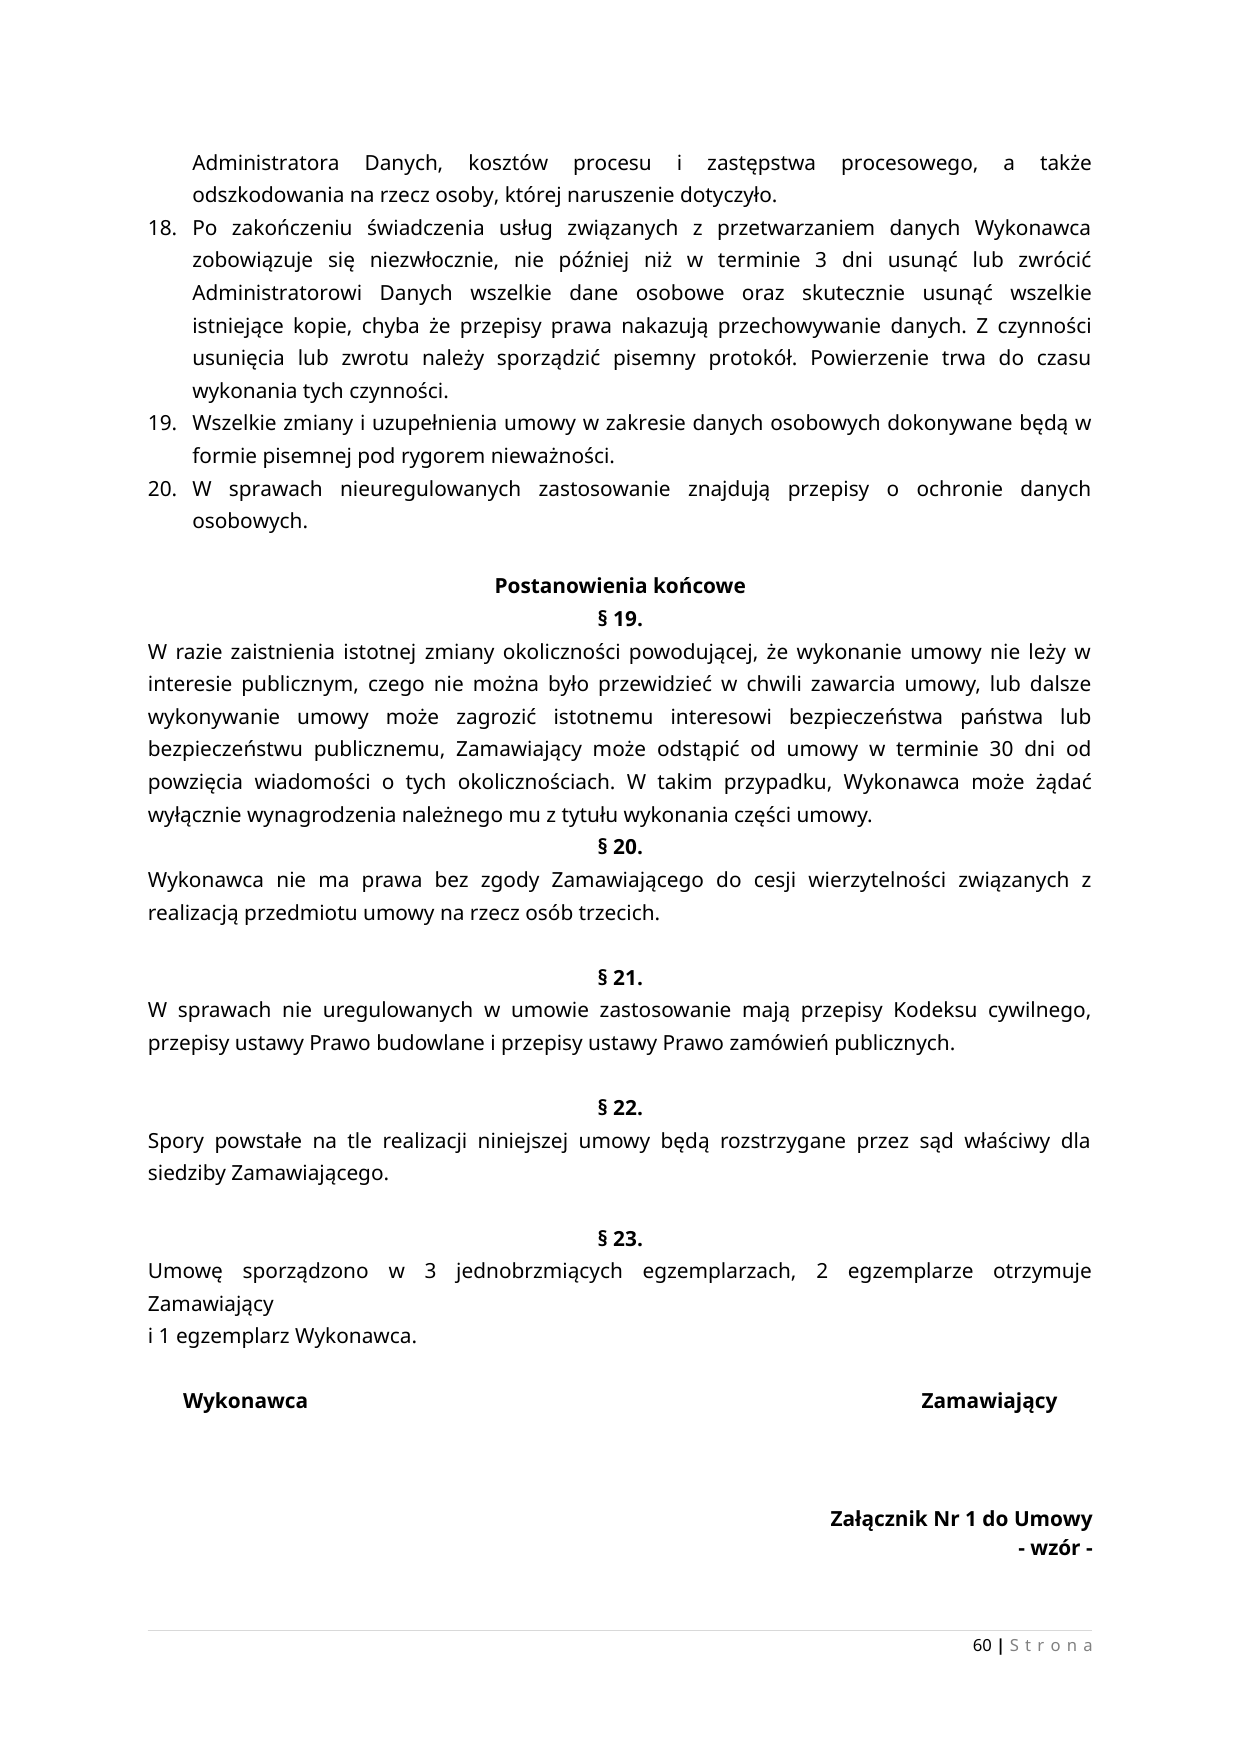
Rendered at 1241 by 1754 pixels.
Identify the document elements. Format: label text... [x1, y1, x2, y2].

text Wykonawca Zamawiający [148, 1387, 1092, 1415]
text § 19. [148, 604, 1092, 633]
text § 22. [148, 1093, 1092, 1122]
text § 23. [148, 1224, 1092, 1252]
text Postanowienia końcowe [148, 572, 1092, 600]
text Załącznik Nr 1 do Umowy [148, 1504, 1092, 1533]
text Spory powstałe na tle realizacji niniejszej umowy będą rozstrzygane przez sąd właściwy dla siedziby Zamawiającego. [148, 1126, 1092, 1187]
text § 21. [148, 963, 1092, 991]
text Umowę sporządzono w 3 jednobrzmiących egzemplarzach, 2 egzemplarze otrzymuje Zamawiający i 1 egzemplarz Wykonawca. [148, 1256, 1092, 1350]
text Wykonawca nie ma prawa bez zgody Zamawiającego do cesji wierzytelności związanych z realizacją przedmiotu umowy na rzecz osób trzecich. [148, 865, 1092, 926]
list Wszelkie zmiany i uzupełnienia umowy w zakresie danych osobowych dokonywane będą w formie pisemnej pod rygorem nieważności. [148, 408, 1092, 469]
text W razie zaistnienia istotnej zmiany okoliczności powodującej, że wykonanie umowy nie leży w interesie publicznym, czego nie można było przewidzieć w chwili zawarcia umowy, lub dalsze wykonywanie umowy może zagrozić istotnemu interesowi bezpieczeństwa państwa lub bezpieczeństwu publicznemu, Zamawiający może odstąpić od umowy w terminie 30 dni od powzięcia wiadomości o tych okolicznościach. W takim przypadku, Wykonawca może żądać wyłącznie wynagrodzenia należnego mu z tytułu wykonania części umowy. [148, 637, 1092, 828]
text W sprawach nie uregulowanych w umowie zastosowanie mają przepisy Kodeksu cywilnego, przepisy ustawy Prawo budowlane i przepisy ustawy Prawo zamówień publicznych. [148, 995, 1092, 1056]
list Po zakończeniu świadczenia usług związanych z przetwarzaniem danych Wykonawca zobowiązuje się niezwłocznie, nie później niż w terminie 3 dni usunąć lub zwrócić Administratorowi Danych wszelkie dane osobowe oraz skutecznie usunąć wszelkie istniejące kopie, chyba że przepisy prawa nakazują przechowywanie danych. Z czynności usunięcia lub zwrotu należy sporządzić pisemny protokół. Powierzenie trwa do czasu wykonania tych czynności. [148, 213, 1092, 404]
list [148, 148, 1092, 209]
list W sprawach nieuregulowanych zastosowanie znajdują przepisy o ochronie danych osobowych. [148, 474, 1092, 535]
text § 20. [148, 832, 1092, 861]
text - wzór - [148, 1533, 1092, 1561]
